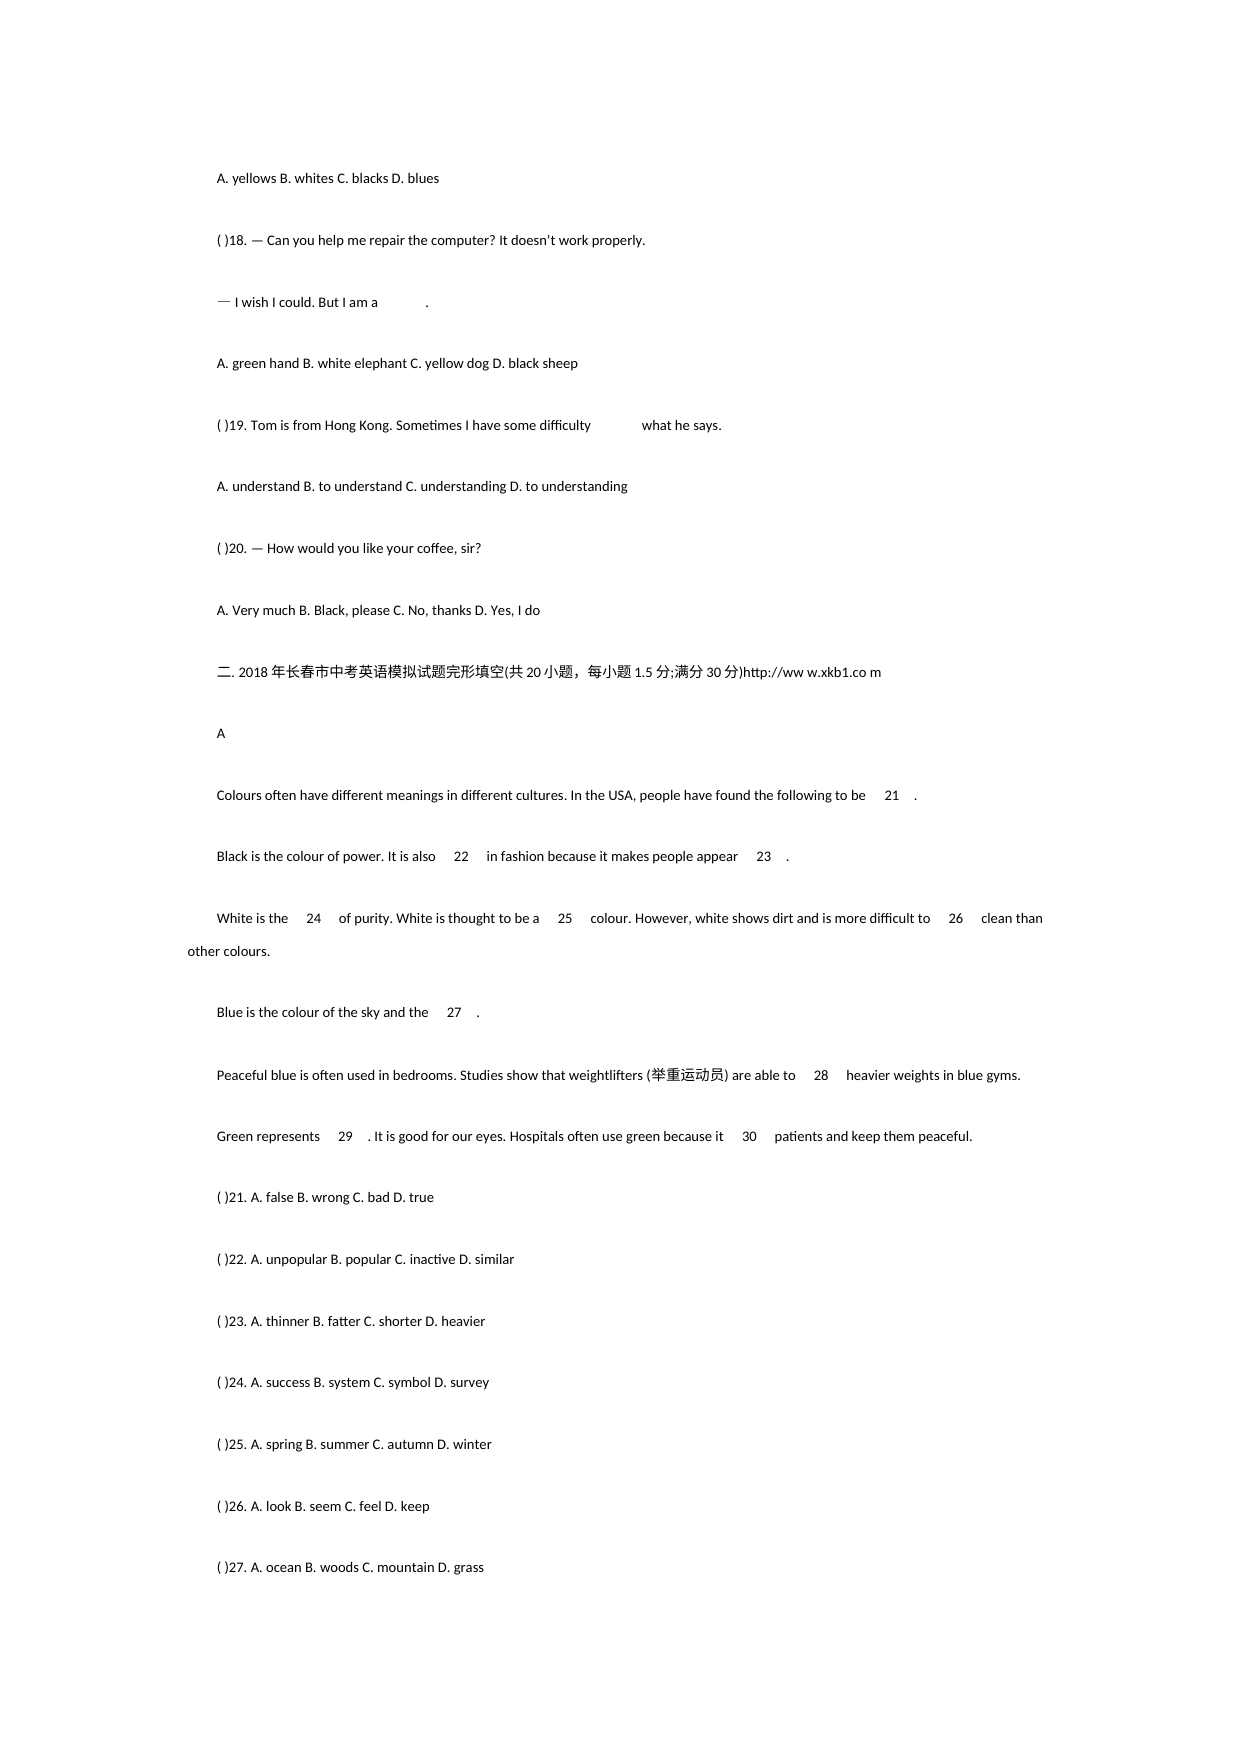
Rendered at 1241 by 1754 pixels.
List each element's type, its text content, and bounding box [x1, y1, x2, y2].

text White is the 24 of purity. White is thought to be a 25 colour. However, white shows dirt and is more difficult to 26 clean than other colours. [187, 902, 1053, 967]
text ( )23. A. thinner B. fatter C. shorter D. heavier [187, 1304, 1053, 1337]
text ( )20. — How would you like your coffee, sir? [187, 532, 1053, 564]
text ( )26. A. look B. seem C. feel D. keep [187, 1489, 1053, 1522]
text Blue is the colour of the sky and the 27 . [187, 996, 1053, 1029]
text ( )21. A. false B. wrong C. bad D. true [187, 1181, 1053, 1214]
text ( )25. A. spring B. summer C. autumn D. winter [187, 1428, 1053, 1460]
text Black is the colour of power. It is also 22 in fashion because it makes people appear 23 . [187, 840, 1053, 873]
text ( )19. Tom is from Hong Kong. Sometimes I have some difficulty what he says. [187, 409, 1053, 441]
text ( )18. — Can you help me repair the computer? It doesn’t work properly. [187, 224, 1053, 256]
text — I wish I could. But I am a . [187, 285, 1053, 318]
text Peaceful blue is often used in bedrooms. Studies show that weightlifters (举重运动员) are able to 28 heavier weights in blue gyms. [187, 1058, 1053, 1090]
text ( )22. A. unpopular B. popular C. inactive D. similar [187, 1243, 1053, 1275]
text A. understand B. to understand C. understanding D. to understanding [187, 470, 1053, 503]
text ( )24. A. success B. system C. symbol D. survey [187, 1366, 1053, 1399]
text A. yellows B. whites C. blacks D. blues [187, 162, 1053, 194]
text A. Very much B. Black, please C. No, thanks D. Yes, I do [187, 594, 1053, 626]
text 二. 2018年长春市中考英语模拟试题完形填空(共20小题，每小题1.5分;满分30分)http://ww w.xkb1.co m [187, 655, 1053, 688]
text Colours often have different meanings in different cultures. In the USA, people have found the following to be 21 . [187, 779, 1053, 811]
text Green represents 29 . It is good for our eyes. Hospitals often use green because it 30 patients and keep them peaceful. [187, 1119, 1053, 1152]
text A [187, 717, 1053, 749]
text ( )27. A. ocean B. woods C. mountain D. grass [187, 1551, 1053, 1584]
text A. green hand B. white elephant C. yellow dog D. black sheep [187, 347, 1053, 379]
